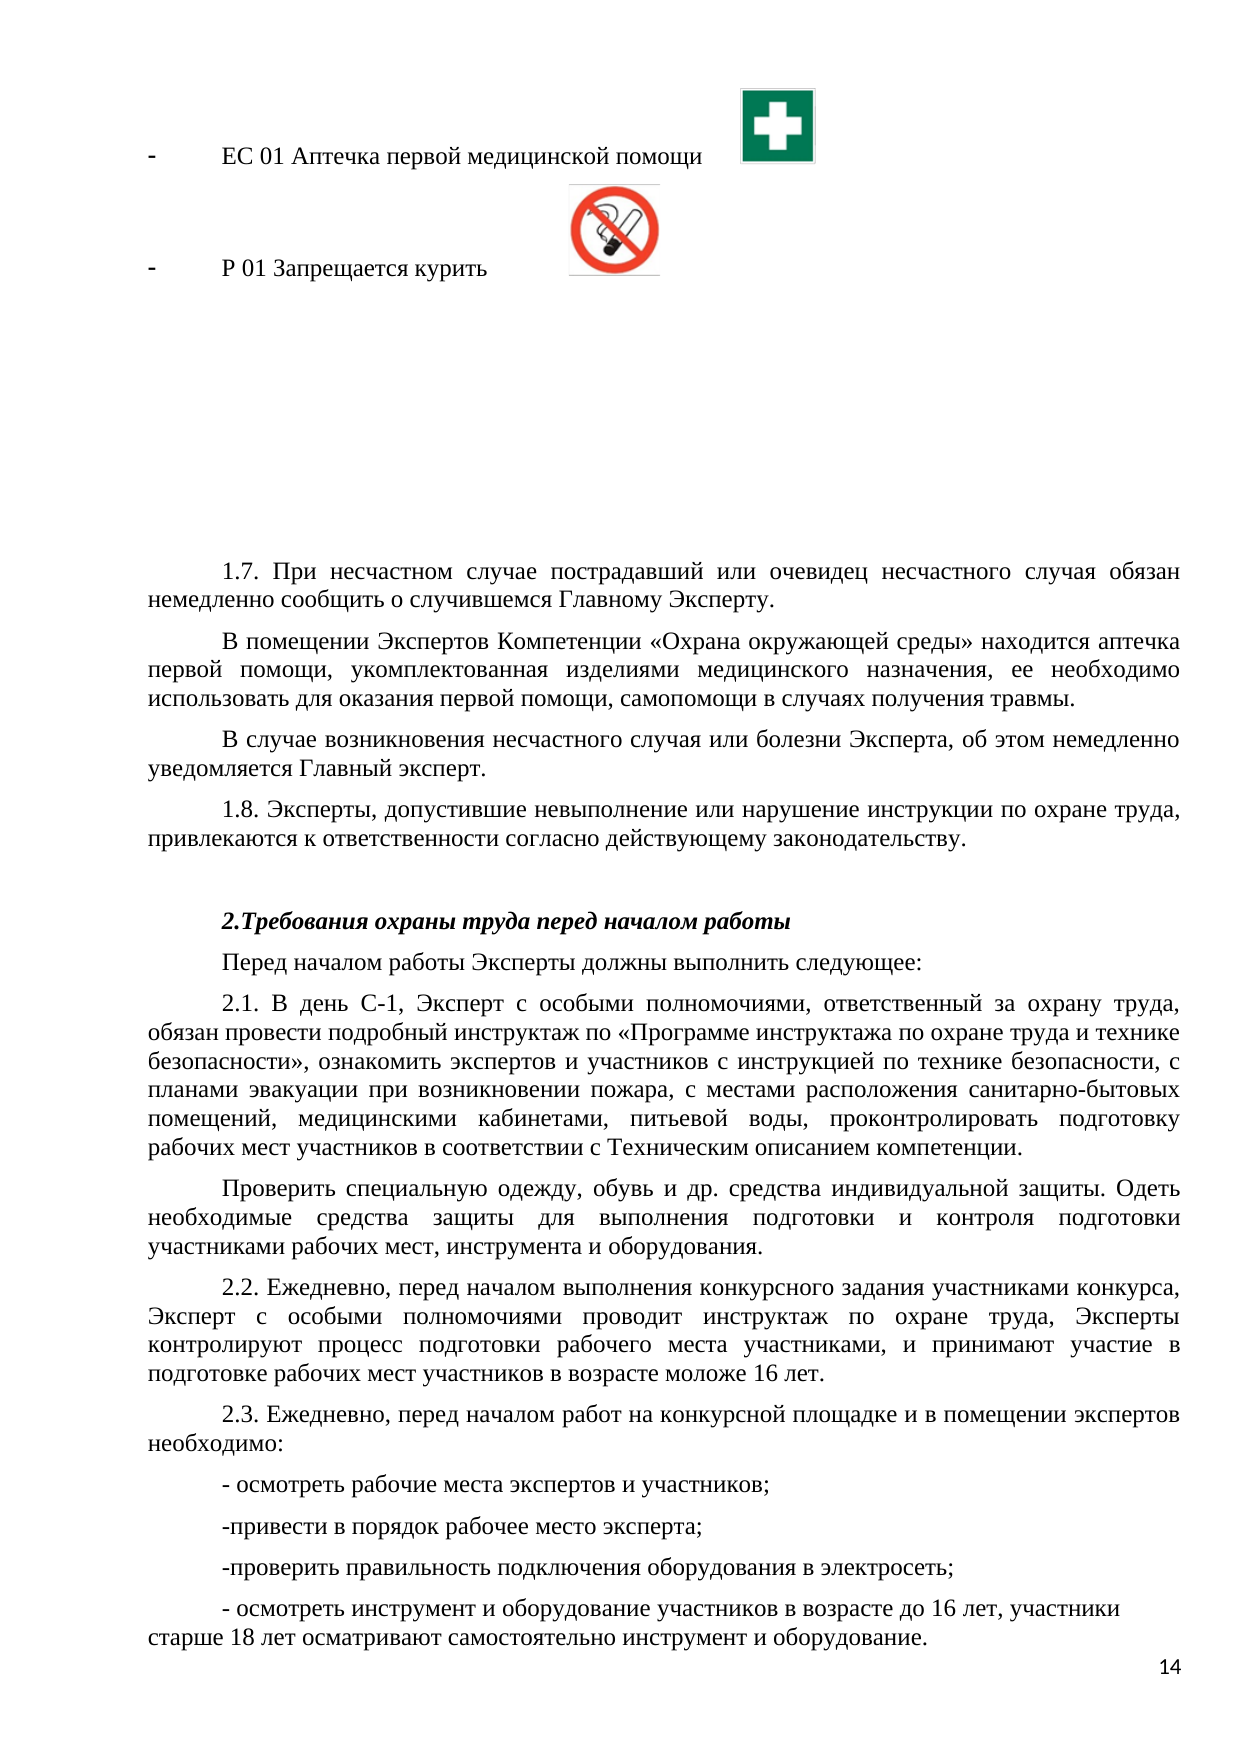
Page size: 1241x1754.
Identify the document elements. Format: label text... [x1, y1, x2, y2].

text 1.7. При несчастном случае пострадавший или очевидец несчастного случая обязан немедленно сообщить о случившемся Главному Эксперту. [148, 556, 1181, 613]
text Проверить специальную одежду, обувь и др. средства индивидуальной защиты. Одеть необходимые средства защиты для выполнения подготовки и контроля подготовки участниками рабочих мест, инструмента и оборудования. [148, 1173, 1181, 1259]
text В помещении Экспертов Компетенции «Охрана окружающей среды» находится аптечка первой помощи, укомплектованная изделиями медицинского назначения, ее необходимо использовать для оказания первой помощи, самопомощи в случаях получения травмы. [148, 626, 1181, 712]
picture [740, 88, 817, 165]
text -привести в порядок рабочее место эксперта; [148, 1511, 1181, 1539]
text 2.3. Ежедневно, перед началом работ на конкурсной площадке и в помещении экспертов необходимо: [148, 1399, 1181, 1457]
text 2.1. В день С-1, Эксперт с особыми полномочиями, ответственный за охрану труда, обязан провести подробный инструктаж по «Программе инструктажа по охране труда и технике безопасности», ознакомить экспертов и участников с инструкцией по технике безопасности, с планами эвакуации при возникновении пожара, с местами расположения санитарно-бытовых помещений, медицинскими кабинетами, питьевой воды, проконтролировать подготовку рабочих мест участников в соответствии с Техническим описанием компетенции. [148, 988, 1181, 1161]
picture [568, 184, 661, 276]
subtitle 2.Требования охраны труда перед началом работы [148, 906, 1181, 934]
text 2.2. Ежедневно, перед началом выполнения конкурсного задания участниками конкурса, Эксперт с особыми полномочиями проводит инструктаж по охране труда, Эксперты контролируют процесс подготовки рабочего места участниками, и принимают участие в подготовке рабочих мест участников в возрасте моложе 16 лет. [148, 1272, 1181, 1387]
text В случае возникновения несчастного случая или болезни Эксперта, об этом немедленно уведомляется Главный эксперт. [148, 724, 1181, 782]
text -проверить правильность подключения оборудования в электросеть; [148, 1552, 1181, 1581]
text - осмотреть рабочие места экспертов и участников; [148, 1469, 1181, 1498]
text - осмотреть инструмент и оборудование участников в возрасте до 16 лет, участники старше 18 лет осматривают самостоятельно инструмент и оборудование. [148, 1593, 1181, 1651]
list EC 01 Аптечка первой медицинской помощи [148, 89, 1181, 170]
text Перед началом работы Эксперты должны выполнить следующее: [148, 947, 1181, 976]
text 1.8. Эксперты, допустившие невыполнение или нарушение инструкции по охране труда, привлекаются к ответственности согласно действующему законодательству. [148, 794, 1181, 852]
list P 01 Запрещается курить [148, 184, 1181, 281]
